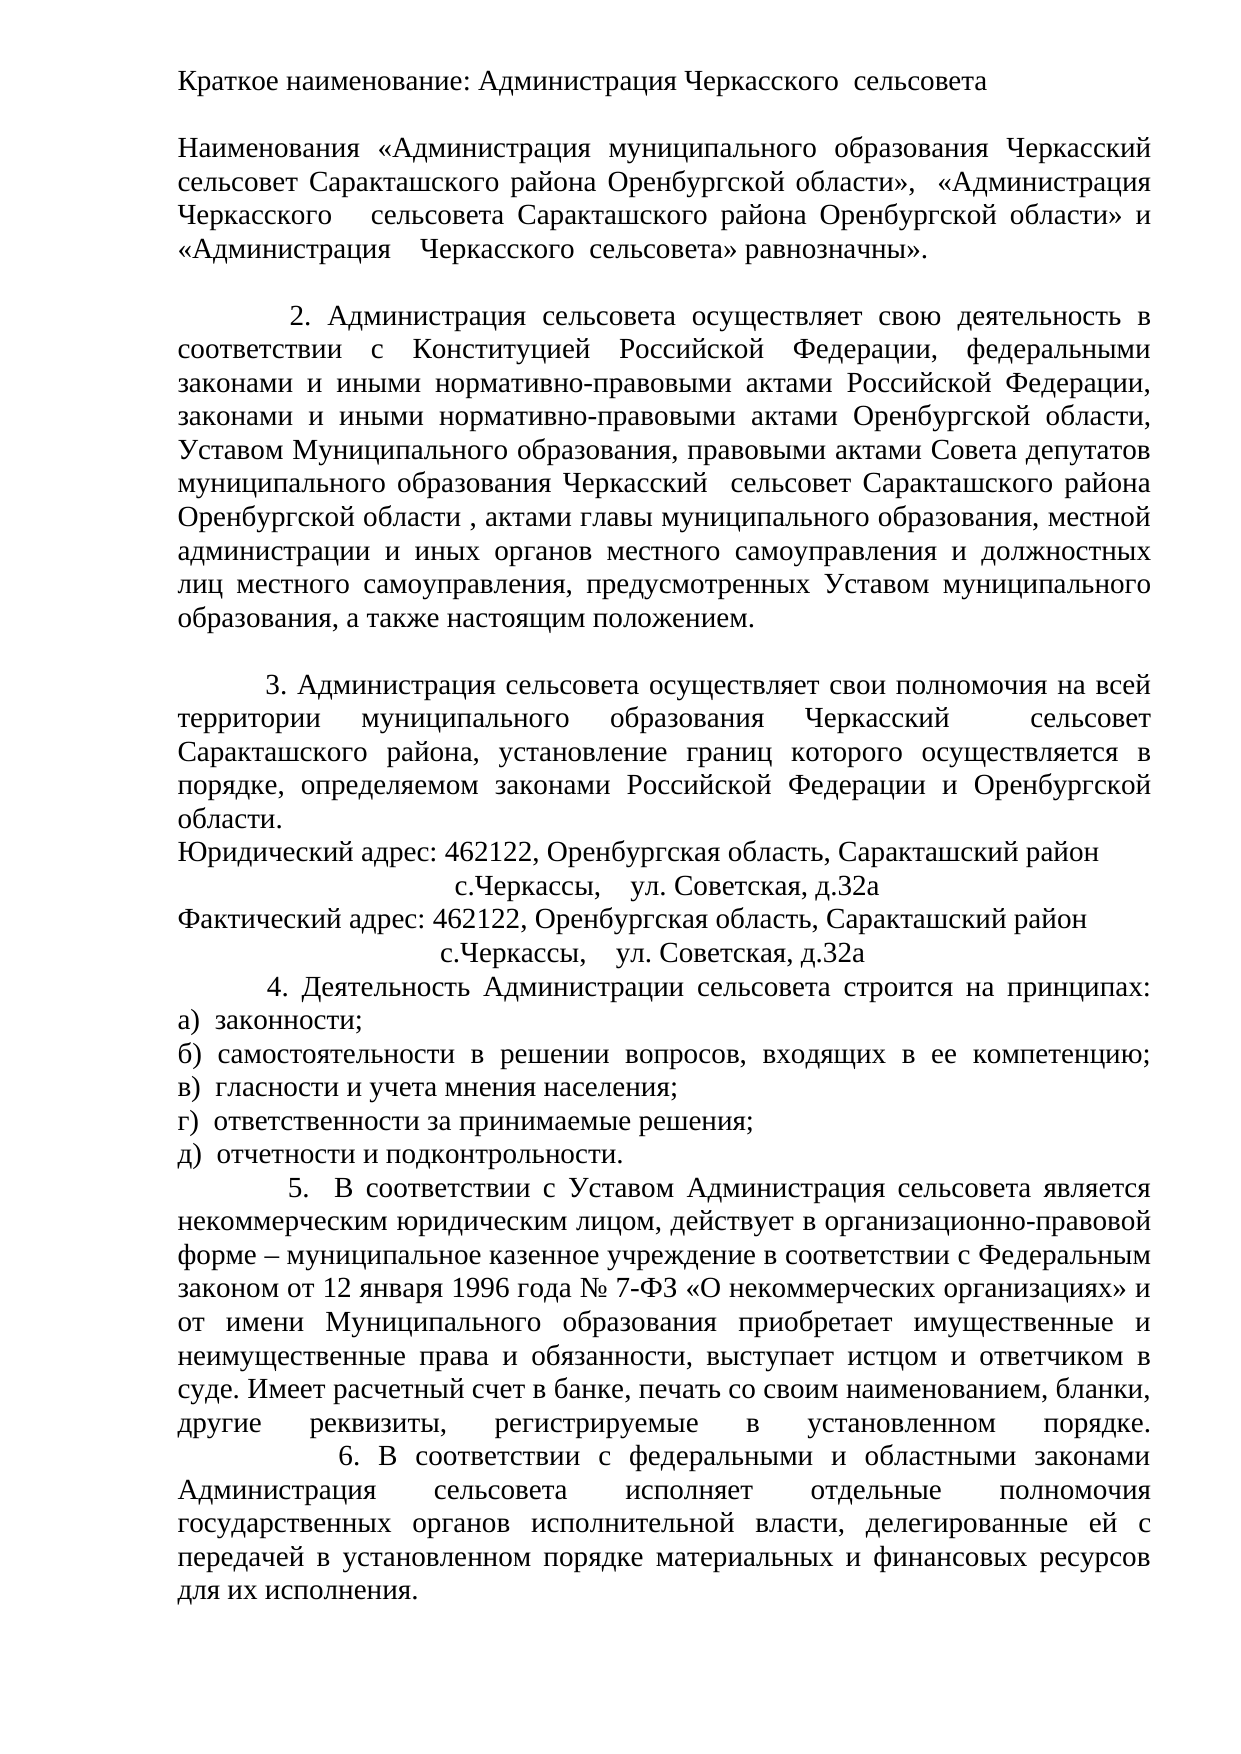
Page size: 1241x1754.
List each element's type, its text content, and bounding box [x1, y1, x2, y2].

subtitle Наименования «Администрация муниципального образования Черкасский сельсовет Саракташского района Оренбургской области», «Администрация Черкасского сельсовета Саракташского района Оренбургской области» и «Администрация Черкасского сельсовета» равнозначны». [177, 130, 1152, 264]
subtitle 5. В соответствии с Уставом Администрация сельсовета является некоммерческим юридическим лицом, действует в организационно-правовой форме – муниципальное казенное учреждение в соответствии с Федеральным законом от 12 января 1996 года № 7-ФЗ «О некоммерческих организациях» и от имени Муниципального образования приобретает имущественные и неимущественные права и обязанности, выступает истцом и ответчиком в суде. Имеет расчетный счет в банке, печать со своим наименованием, бланки, другие реквизиты, регистрируемые в установленном порядке. 6. В соответствии с федеральными и областными законами Администрация сельсовета исполняет отдельные полномочия государственных органов исполнительной власти, делегированные ей с передачей в установленном порядке материальных и финансовых ресурсов для их исполнения. [177, 1170, 1152, 1606]
subtitle г) ответственности за принимаемые решения; [177, 1103, 1152, 1136]
subtitle Краткое наименование: Администрация Черкасского сельсовета [177, 63, 1152, 97]
subtitle Фактический адрес: 462122, Оренбургская область, Саракташский район [177, 902, 1152, 935]
subtitle 2. Администрация сельсовета осуществляет свою деятельность в соответствии с Конституцией Российской Федерации, федеральными законами и иными нормативно-правовыми актами Российской Федерации, законами и иными нормативно-правовыми актами Оренбургской области, Уставом Муниципального образования, правовыми актами Совета депутатов муниципального образования Черкасский сельсовет Саракташского района Оренбургской области , актами главы муниципального образования, местной администрации и иных органов местного самоуправления и должностных лиц местного самоуправления, предусмотренных Уставом муниципального образования, а также настоящим положением. [177, 298, 1152, 633]
subtitle 3. Администрация сельсовета осуществляет свои полномочия на всей территории муниципального образования Черкасский сельсовет Саракташского района, установление границ которого осуществляется в порядке, определяемом законами Российской Федерации и Оренбургской области. Юридический адрес: 462122, Оренбургская область, Саракташский район [177, 667, 1152, 868]
subtitle с.Черкассы, ул. Советская, д.32а [177, 868, 1152, 902]
subtitle д) отчетности и подконтрольности. [177, 1136, 1152, 1170]
subtitle с.Черкассы, ул. Советская, д.32а [177, 935, 1152, 969]
subtitle 4. Деятельность Администрации сельсовета строится на принципах: а) законности; [177, 969, 1152, 1036]
subtitle б) самостоятельности в решении вопросов, входящих в ее компетенцию; в) гласности и учета мнения населения; [177, 1036, 1152, 1103]
